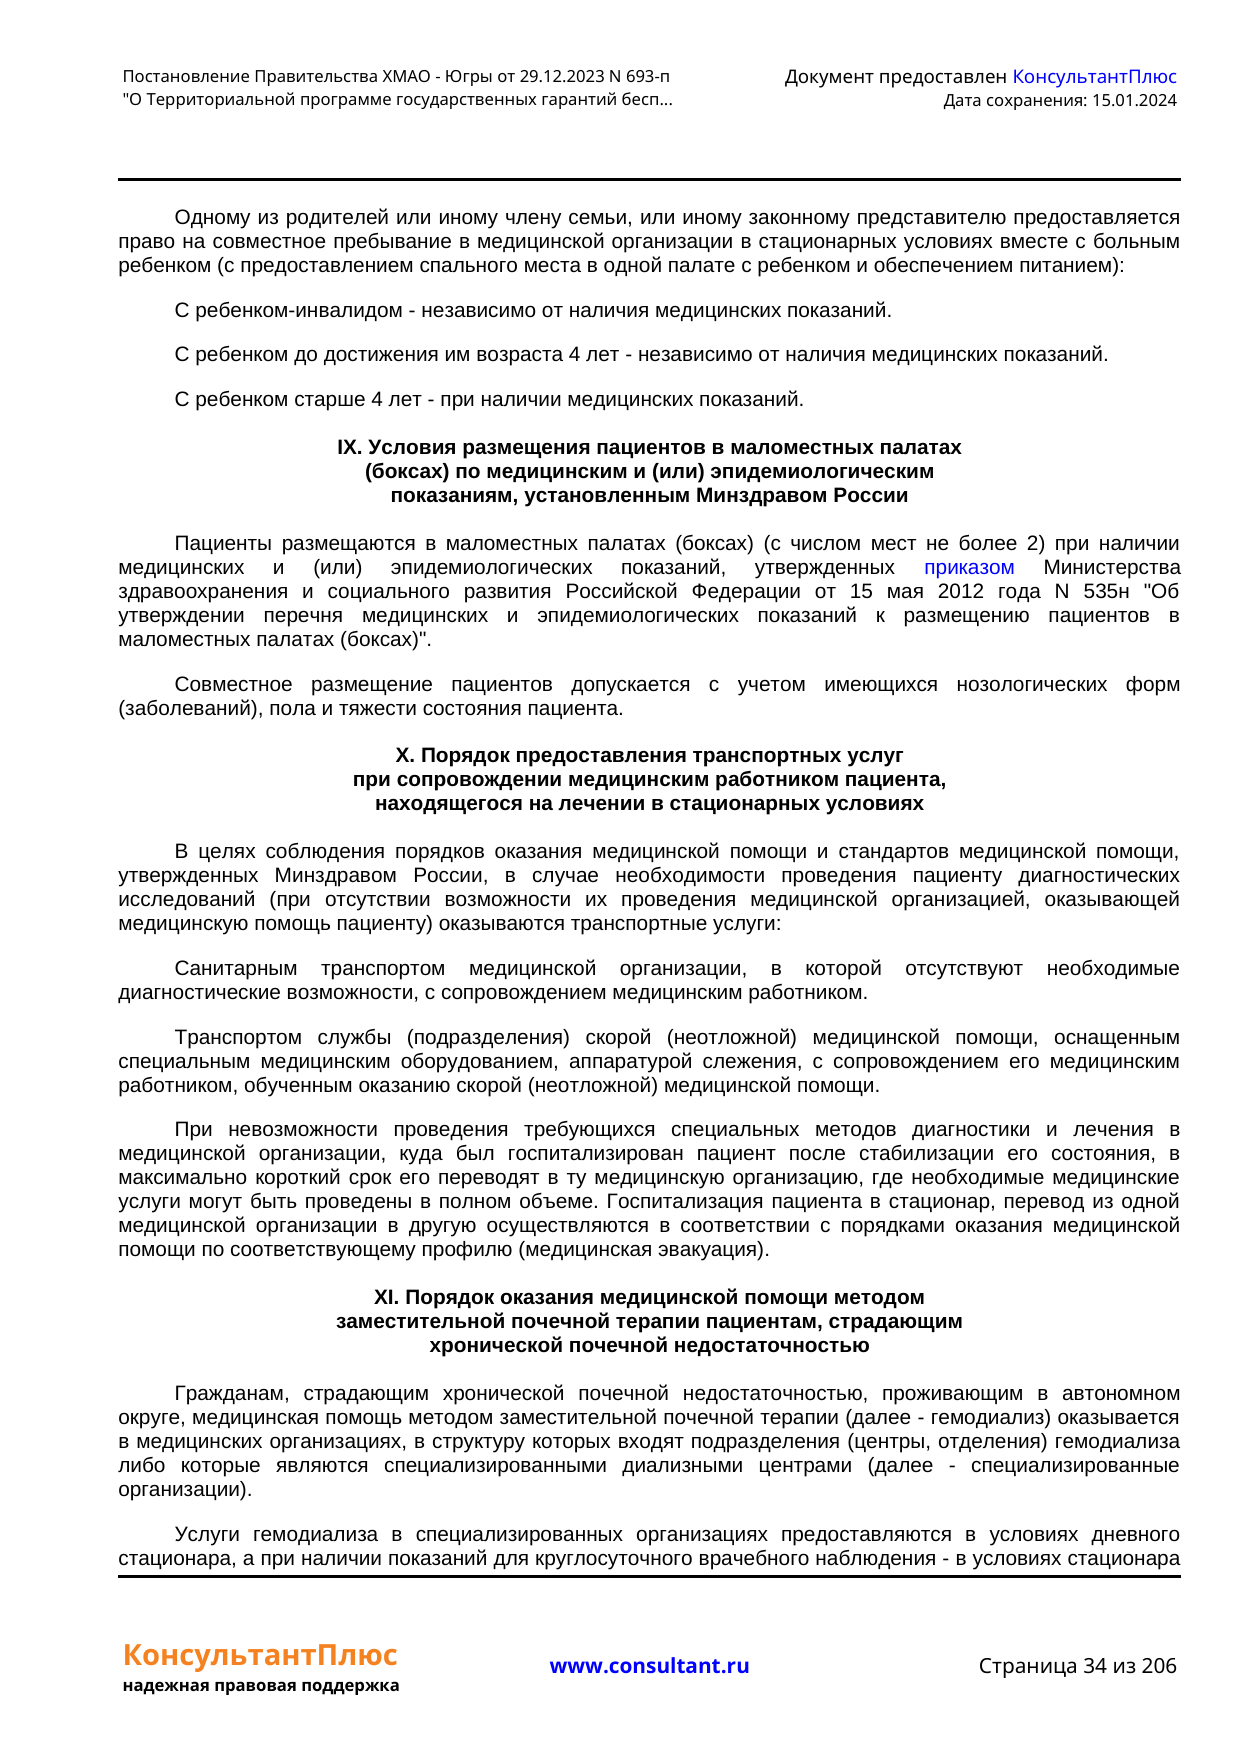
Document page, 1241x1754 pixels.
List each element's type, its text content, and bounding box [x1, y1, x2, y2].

text В целях соблюдения порядков оказания медицинской помощи и стандартов медицинской помощи, утвержденных Минздравом России, в случае необходимости проведения пациенту диагностических исследований (при отсутствии возможности их проведения медицинской организацией, оказывающей медицинскую помощь пациенту) оказываются транспортные услуги: [118, 839, 1181, 935]
text Пациенты размещаются в маломестных палатах (боксах) (с числом мест не более 2) при наличии медицинских и (или) эпидемиологических показаний, утвержденных приказом Министерства здравоохранения и социального развития Российской Федерации от 15 мая 2012 года N 535н "Об утверждении перечня медицинских и эпидемиологических показаний к размещению пациентов в маломестных палатах (боксах)". [118, 531, 1181, 651]
title показаниям, установленным Минздравом России [118, 483, 1181, 507]
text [118, 1521, 1181, 1569]
text С ребенком-инвалидом - независимо от наличия медицинских показаний. [118, 297, 1181, 321]
text При невозможности проведения требующихся специальных методов диагностики и лечения в медицинской организации, куда был госпитализирован пациент после стабилизации его состояния, в максимально короткий срок его переводят в ту медицинскую организацию, где необходимые медицинские услуги могут быть проведены в полном объеме. Госпитализация пациента в стационар, перевод из одной медицинской организации в другую осуществляются в соответствии с порядками оказания медицинской помощи по соответствующему профилю (медицинская эвакуация). [118, 1117, 1181, 1261]
title XI. Порядок оказания медицинской помощи методом [118, 1285, 1181, 1309]
text Транспортом службы (подразделения) скорой (неотложной) медицинской помощи, оснащенным специальным медицинским оборудованием, аппаратурой слежения, с сопровождением его медицинским работником, обученным оказанию скорой (неотложной) медицинской помощи. [118, 1024, 1181, 1096]
title X. Порядок предоставления транспортных услуг [118, 743, 1181, 767]
text Совместное размещение пациентов допускается с учетом имеющихся нозологических форм (заболеваний), пола и тяжести состояния пациента. [118, 671, 1181, 719]
title хронической почечной недостаточностью [118, 1333, 1181, 1357]
text Гражданам, страдающим хронической почечной недостаточностью, проживающим в автономном округе, медицинская помощь методом заместительной почечной терапии (далее - гемодиализ) оказывается в медицинских организациях, в структуру которых входят подразделения (центры, отделения) гемодиализа либо которые являются специализированными диализными центрами (далее - специализированные организации). [118, 1381, 1181, 1501]
title (боксах) по медицинским и (или) эпидемиологическим [118, 459, 1181, 483]
title IX. Условия размещения пациентов в маломестных палатах [118, 435, 1181, 459]
text С ребенком до достижения им возраста 4 лет - независимо от наличия медицинских показаний. [118, 342, 1181, 366]
text Одному из родителей или иному члену семьи, или иному законному представителю предоставляется право на совместное пребывание в медицинской организации в стационарных условиях вместе с больным ребенком (с предоставлением спального места в одной палате с ребенком и обеспечением питанием): [118, 205, 1181, 277]
title заместительной почечной терапии пациентам, страдающим [118, 1309, 1181, 1333]
text С ребенком старше 4 лет - при наличии медицинских показаний. [118, 387, 1181, 411]
title находящегося на лечении в стационарных условиях [118, 791, 1181, 815]
text Санитарным транспортом медицинской организации, в которой отсутствуют необходимые диагностические возможности, с сопровождением медицинским работником. [118, 956, 1181, 1004]
title при сопровождении медицинским работником пациента, [118, 767, 1181, 791]
